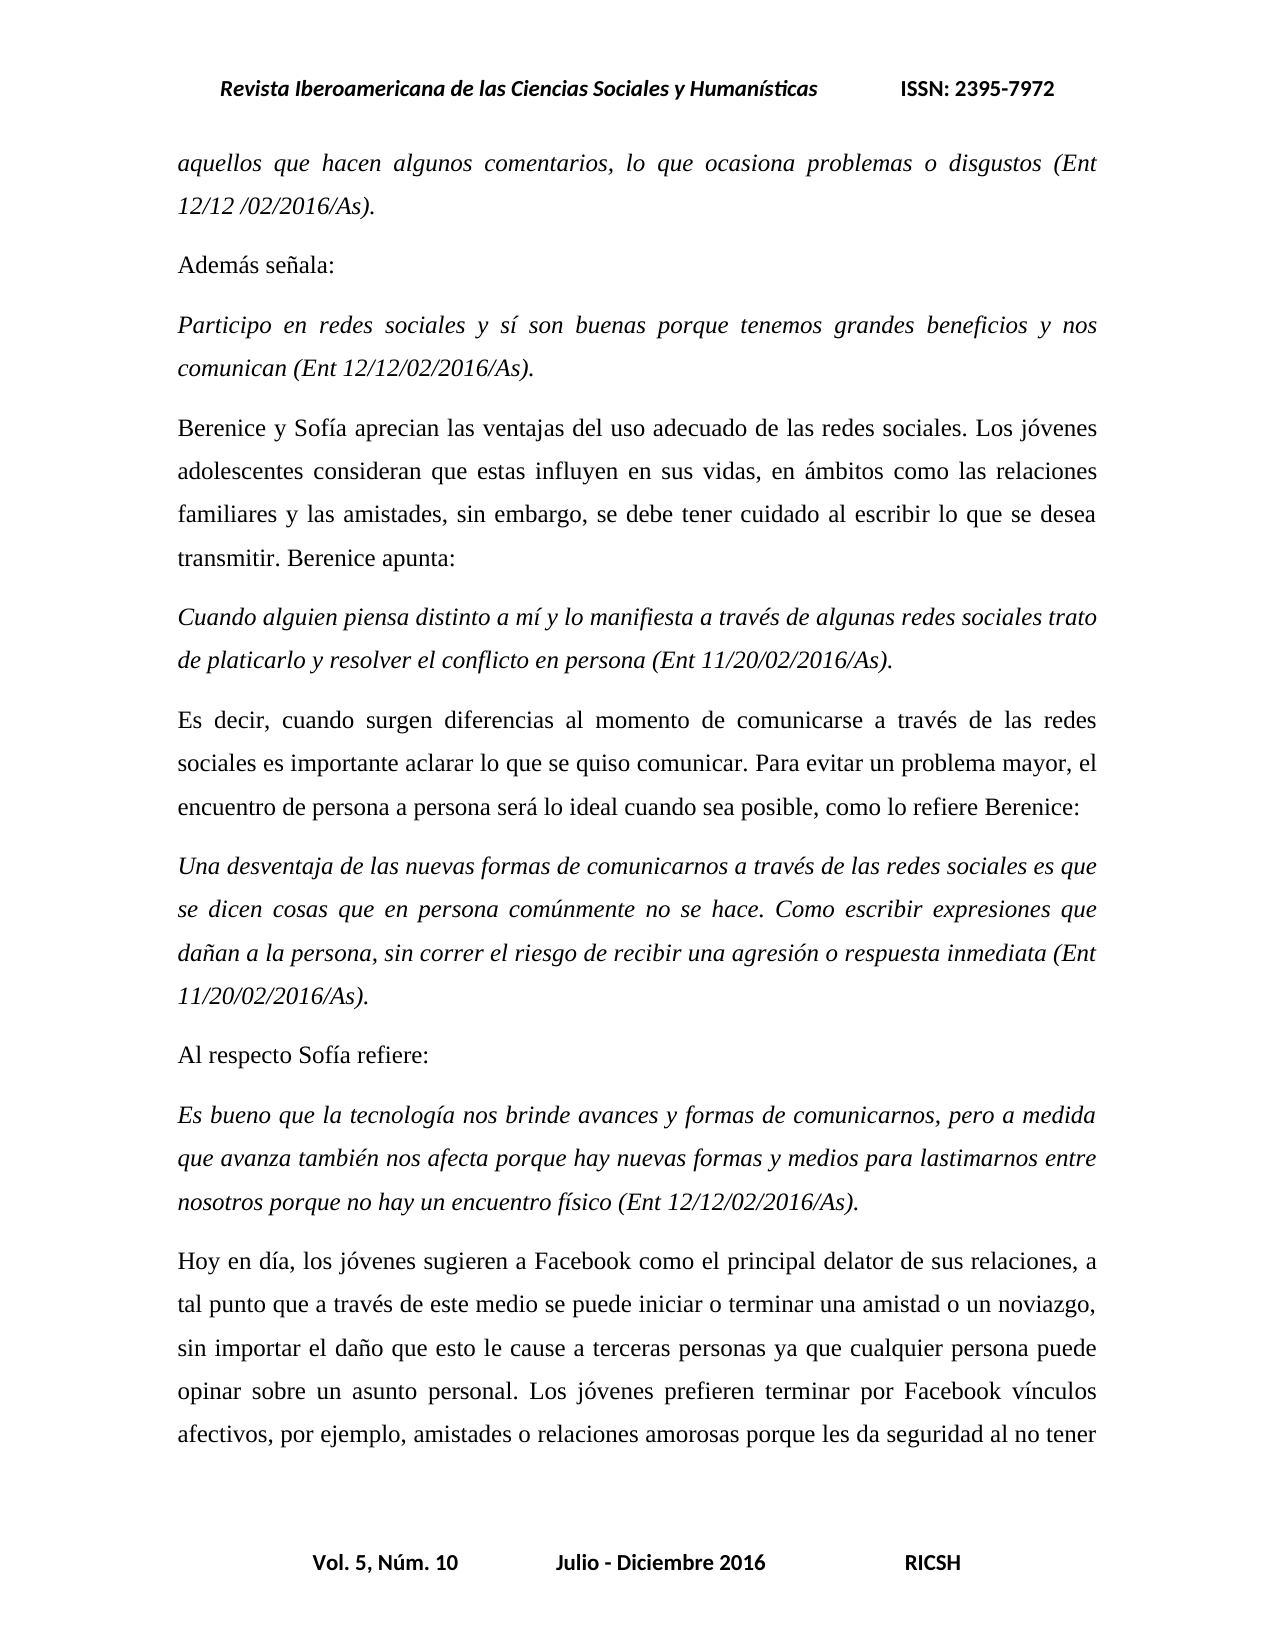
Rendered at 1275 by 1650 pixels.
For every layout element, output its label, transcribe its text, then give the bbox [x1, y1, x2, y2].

text Al respecto Sofía refiere: [177, 1041, 1098, 1069]
text Berenice y Sofía aprecian las ventajas del uso adecuado de las redes sociales. Los jóvenes adolescentes consideran que estas influyen en sus vidas, en ámbitos como las relaciones familiares y las amistades, sin embargo, se debe tener cuidado al escribir lo que se desea transmitir. Berenice apunta: [177, 413, 1098, 571]
text Cuando alguien piensa distinto a mí y lo manifiesta a través de algunas redes sociales trato de platicarlo y resolver el conflicto en persona (Ent 11/20/02/2016/As). [177, 602, 1098, 674]
text Participo en redes sociales y sí son buenas porque tenemos grandes beneficios y nos comunican (Ent 12/12/02/2016/As). [177, 310, 1098, 382]
text Una desventaja de las nuevas formas de comunicarnos a través de las redes sociales es que se dicen cosas que en persona comúnmente no se hace. Como escribir expresiones que dañan a la persona, sin correr el riesgo de recibir una agresión o respuesta inmediata (Ent 11/20/02/2016/As). [177, 851, 1098, 1009]
text Además señala: [177, 251, 1098, 279]
text Es decir, cuando surgen diferencias al momento de comunicarse a través de las redes sociales es importante aclarar lo que se quiso comunicar. Para evitar un problema mayor, el encuentro de persona a persona será lo ideal cuando sea posible, como lo refiere Berenice: [177, 705, 1098, 820]
text Es bueno que la tecnología nos brinde avances y formas de comunicarnos, pero a medida que avanza también nos afecta porque hay nuevas formas y medios para lastimarnos entre nosotros porque no hay un encuentro físico (Ent 12/12/02/2016/As). [177, 1100, 1098, 1215]
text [177, 148, 1098, 219]
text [177, 1246, 1098, 1448]
